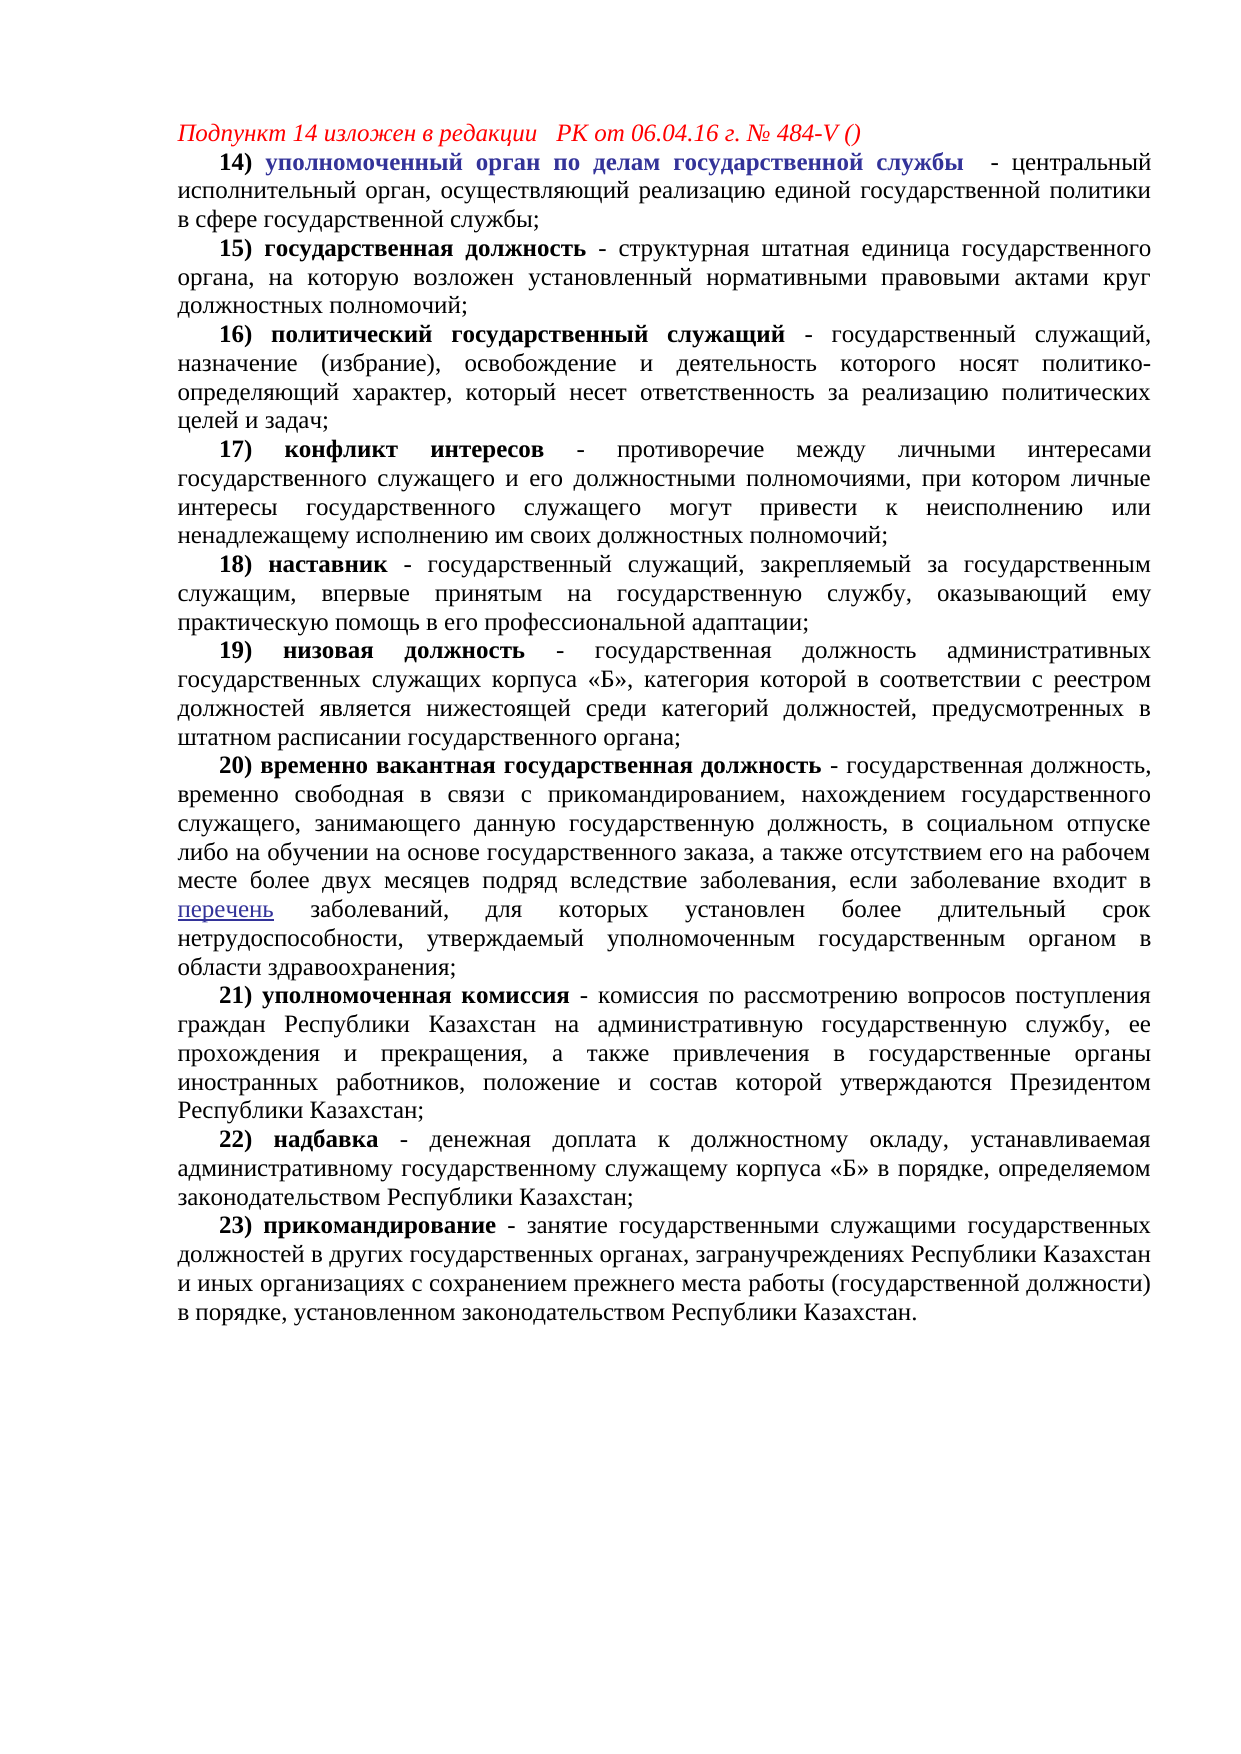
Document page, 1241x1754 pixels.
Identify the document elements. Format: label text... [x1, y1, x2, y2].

text 17) конфликт интересов - противоречие между личными интересами государственного служащего и его должностными полномочиями, при котором личные интересы государственного служащего могут привести к неисполнению или ненадлежащему исполнению им своих должностных полномочий; [177, 434, 1152, 549]
text 16) политический государственный служащий - государственный служащий, назначение (избрание), освобождение и деятельность которого носят политико-определяющий характер, который несет ответственность за реализацию политических целей и задач; [177, 319, 1152, 434]
text 22) надбавка - денежная доплата к должностному окладу, устанавливаемая административному государственному служащему корпуса «Б» в порядке, определяемом законодательством Республики Казахстан; [177, 1124, 1152, 1211]
text 14) уполномоченный орган по делам государственной службы - центральный исполнительный орган, осуществляющий реализацию единой государственной политики в сфере государственной службы; [177, 147, 1152, 233]
text 18) наставник - государственный служащий, закрепляемый за государственным служащим, впервые принятым на государственную службу, оказывающий ему практическую помощь в его профессиональной адаптации; [177, 549, 1152, 636]
text Подпункт 14 изложен в редакции Закона РК от 06.04.16 г. № 484-V (см. стар. ред.) [177, 118, 1152, 147]
text 20) временно вакантная государственная должность - государственная должность, временно свободная в связи с прикомандированием, нахождением государственного служащего, занимающего данную государственную должность, в социальном отпуске либо на обучении на основе государственного заказа, а также отсутствием его на рабочем месте более двух месяцев подряд вследствие заболевания, если заболевание входит в перечень заболеваний, для которых установлен более длительный срок нетрудоспособности, утверждаемый уполномоченным государственным органом в области здравоохранения; [177, 751, 1152, 981]
text 21) уполномоченная комиссия - комиссия по рассмотрению вопросов поступления граждан Республики Казахстан на административную государственную службу, ее прохождения и прекращения, а также привлечения в государственные органы иностранных работников, положение и состав которой утверждаются Президентом Республики Казахстан; [177, 981, 1152, 1124]
text 19) низовая должность - государственная должность административных государственных служащих корпуса «Б», категория которой в соответствии с реестром должностей является нижестоящей среди категорий должностей, предусмотренных в штатном расписании государственного органа; [177, 636, 1152, 751]
text 23) прикомандирование - занятие государственными служащими государственных должностей в других государственных органах, загранучреждениях Республики Казахстан и иных организациях с сохранением прежнего места работы (государственной должности) в порядке, установленном законодательством Республики Казахстан. [177, 1211, 1152, 1326]
text 15) государственная должность - структурная штатная единица государственного органа, на которую возложен установленный нормативными правовыми актами круг должностных полномочий; [177, 233, 1152, 319]
